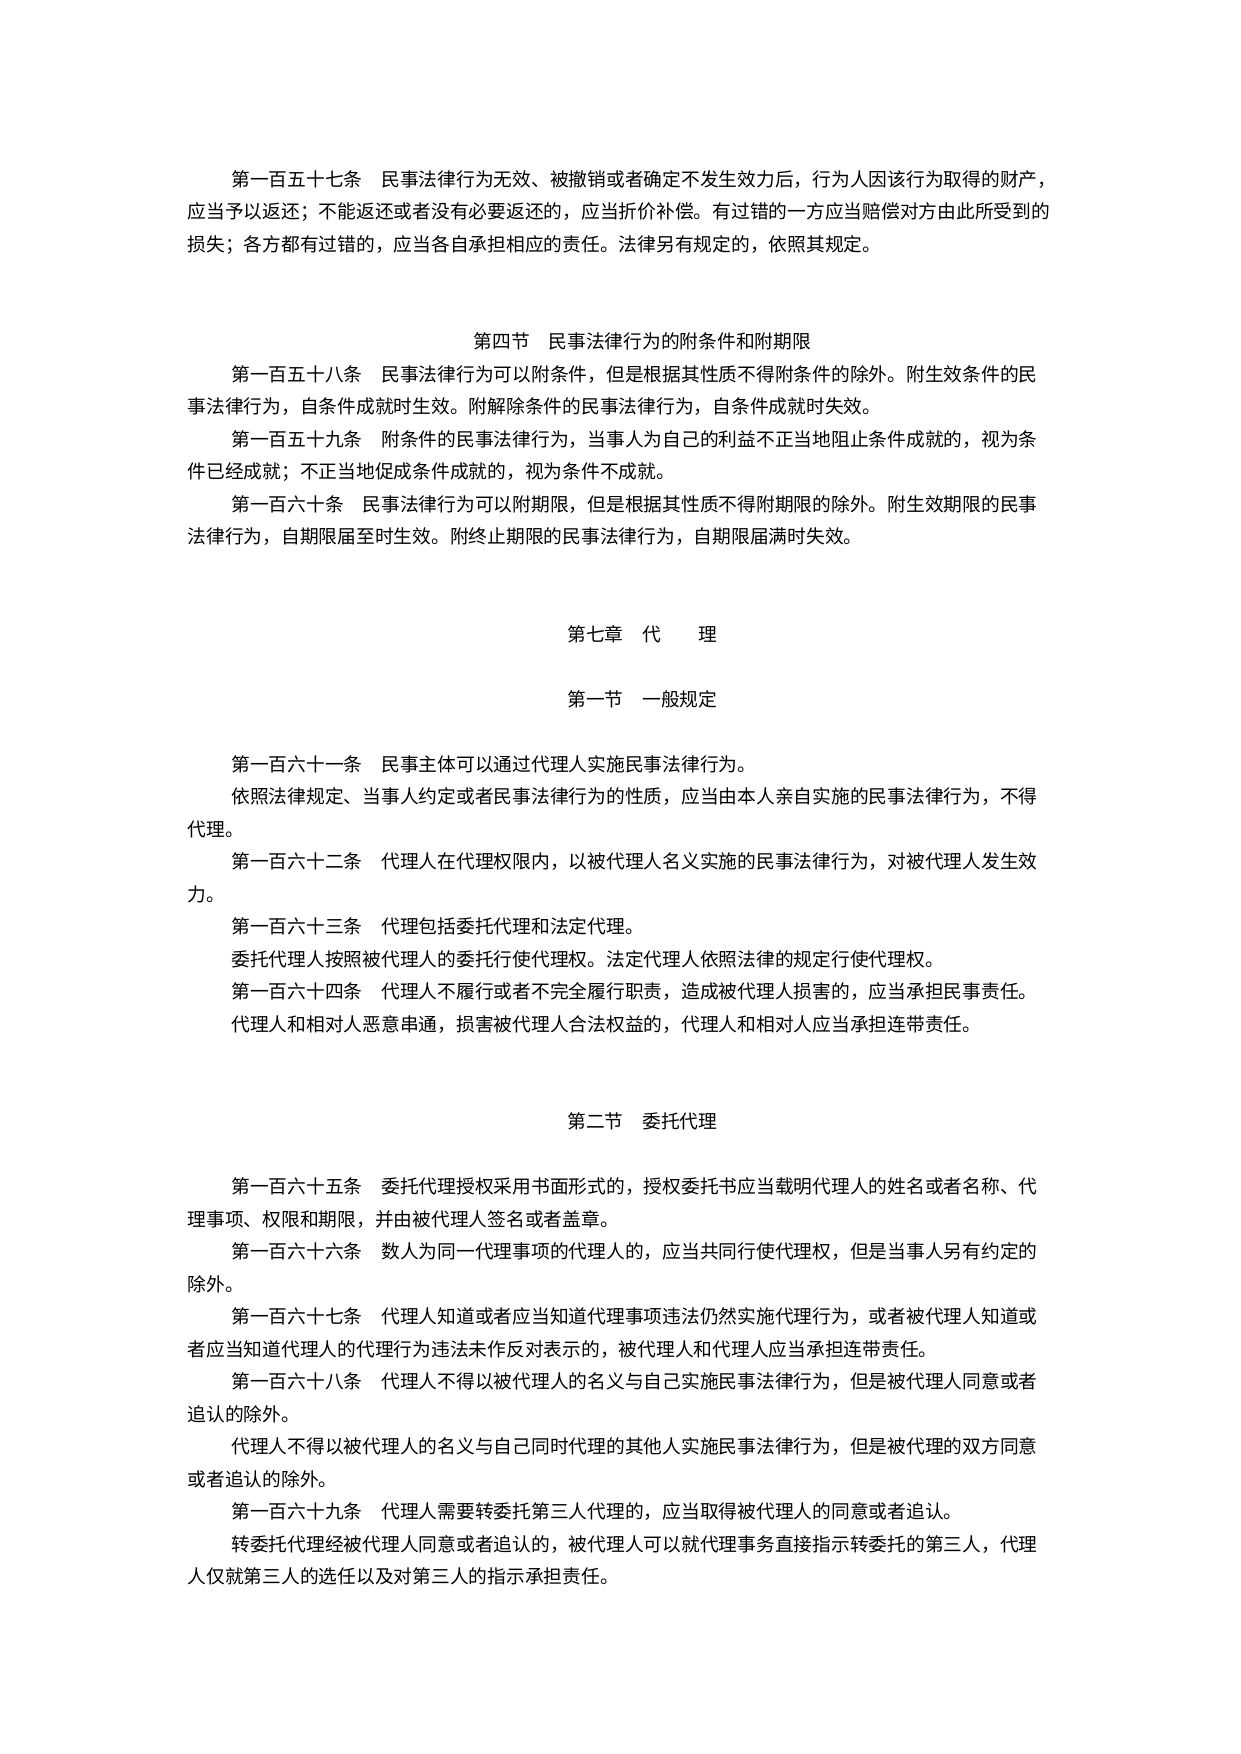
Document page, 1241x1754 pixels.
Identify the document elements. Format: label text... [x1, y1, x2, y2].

text 第一百五十九条 附条件的民事法律行为，当事人为自己的利益不正当地阻止条件成就的，视为条件已经成就；不正当地促成条件成就的，视为条件不成就。 [187, 422, 1053, 487]
text 代理人不得以被代理人的名义与自己同时代理的其他人实施民事法律行为，但是被代理的双方同意或者追认的除外。 [187, 1429, 1053, 1494]
text 第一百六十九条 代理人需要转委托第三人代理的，应当取得被代理人的同意或者追认。 [187, 1494, 1053, 1527]
text 第一百六十三条 代理包括委托代理和法定代理。 [187, 909, 1053, 942]
text 第一节 一般规定 [187, 682, 1053, 714]
text 第一百六十八条 代理人不得以被代理人的名义与自己实施民事法律行为，但是被代理人同意或者追认的除外。 [187, 1364, 1053, 1429]
text 第一百六十条 民事法律行为可以附期限，但是根据其性质不得附期限的除外。附生效期限的民事法律行为，自期限届至时生效。附终止期限的民事法律行为，自期限届满时失效。 [187, 487, 1053, 552]
text 第一百五十八条 民事法律行为可以附条件，但是根据其性质不得附条件的除外。附生效条件的民事法律行为，自条件成就时生效。附解除条件的民事法律行为，自条件成就时失效。 [187, 357, 1053, 422]
text 第一百六十二条 代理人在代理权限内，以被代理人名义实施的民事法律行为，对被代理人发生效力。 [187, 844, 1053, 909]
text 第二节 委托代理 [187, 1104, 1053, 1137]
text 第一百六十五条 委托代理授权采用书面形式的，授权委托书应当载明代理人的姓名或者名称、代理事项、权限和期限，并由被代理人签名或者盖章。 [187, 1169, 1053, 1234]
text 第一百六十一条 民事主体可以通过代理人实施民事法律行为。 [187, 747, 1053, 779]
text 第四节 民事法律行为的附条件和附期限 [187, 324, 1053, 357]
text 第一百六十七条 代理人知道或者应当知道代理事项违法仍然实施代理行为，或者被代理人知道或者应当知道代理人的代理行为违法未作反对表示的，被代理人和代理人应当承担连带责任。 [187, 1299, 1053, 1364]
text 第七章 代 理 [187, 617, 1053, 649]
text 依照法律规定、当事人约定或者民事法律行为的性质，应当由本人亲自实施的民事法律行为，不得代理。 [187, 779, 1053, 844]
text 转委托代理经被代理人同意或者追认的，被代理人可以就代理事务直接指示转委托的第三人，代理人仅就第三人的选任以及对第三人的指示承担责任。 [187, 1527, 1053, 1592]
text 委托代理人按照被代理人的委托行使代理权。法定代理人依照法律的规定行使代理权。 [187, 942, 1053, 974]
text 代理人和相对人恶意串通，损害被代理人合法权益的，代理人和相对人应当承担连带责任。 [187, 1007, 1053, 1039]
text 第一百五十七条 民事法律行为无效、被撤销或者确定不发生效力后，行为人因该行为取得的财产，应当予以返还；不能返还或者没有必要返还的，应当折价补偿。有过错的一方应当赔偿对方由此所受到的损失；各方都有过错的，应当各自承担相应的责任。法律另有规定的，依照其规定。 [187, 162, 1053, 259]
text 第一百六十六条 数人为同一代理事项的代理人的，应当共同行使代理权，但是当事人另有约定的除外。 [187, 1234, 1053, 1299]
text 第一百六十四条 代理人不履行或者不完全履行职责，造成被代理人损害的，应当承担民事责任。 [187, 974, 1053, 1007]
